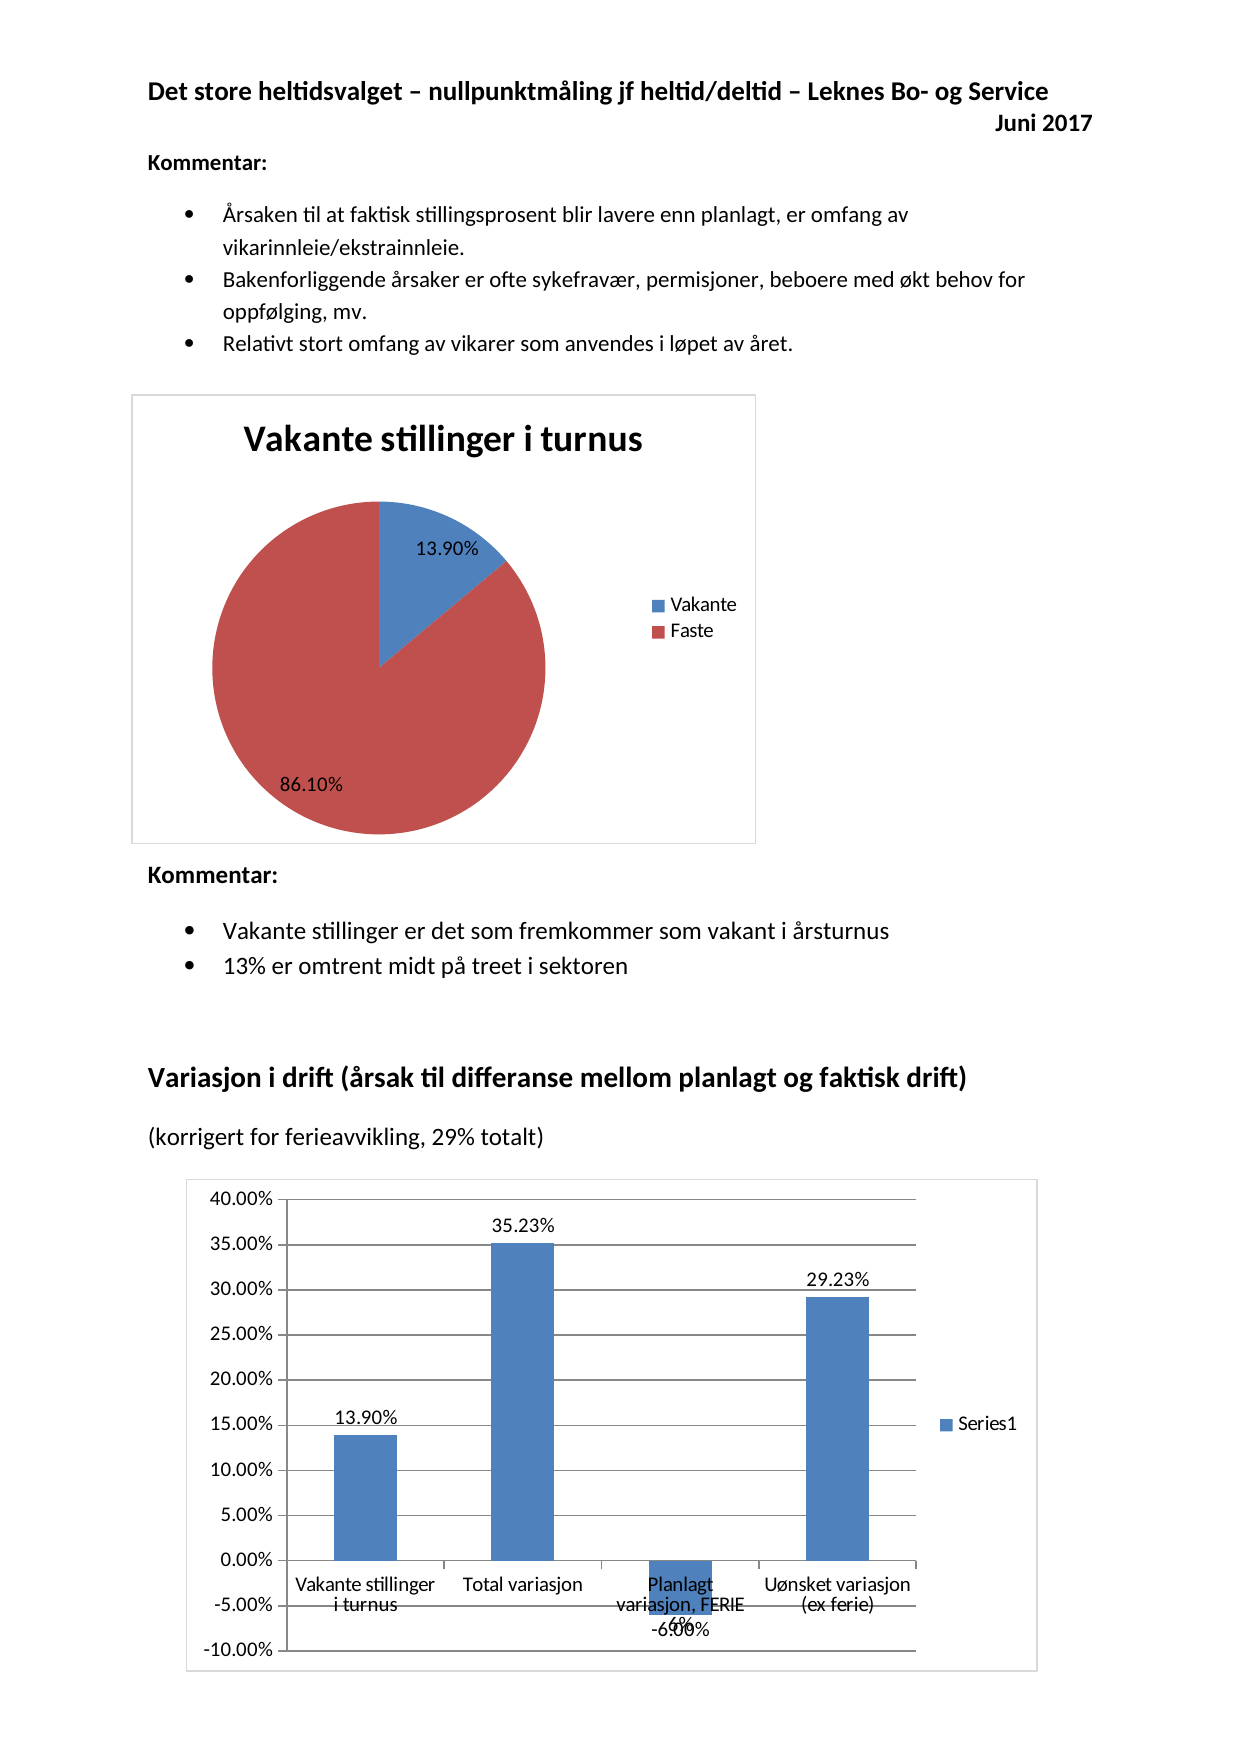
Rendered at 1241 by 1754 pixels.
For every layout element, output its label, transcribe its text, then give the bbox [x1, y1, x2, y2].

list Årsaken til at faktisk stillingsprosent blir lavere enn planlagt, er omfang av vikarinnleie/ekstrainnleie. [185, 201, 1093, 261]
text Variasjon i drift (årsak til differanse mellom planlagt og faktisk drift) [148, 1059, 1093, 1095]
list Bakenforliggende årsaker er ofte sykefravær, permisjoner, beboere med økt behov for oppfølging, mv. [185, 265, 1093, 325]
text Kommentar: [148, 148, 1093, 176]
list Vakante stillinger er det som fremkommer som vakant i årsturnus [185, 915, 1093, 946]
text Kommentar: [148, 859, 1093, 890]
list 13% er omtrent midt på treet i sektoren [185, 950, 1093, 981]
list Relativt stort omfang av vikarer som anvendes i løpet av året. [185, 329, 1093, 357]
text (korrigert for ferieavvikling, 29% totalt) [148, 1121, 1093, 1152]
